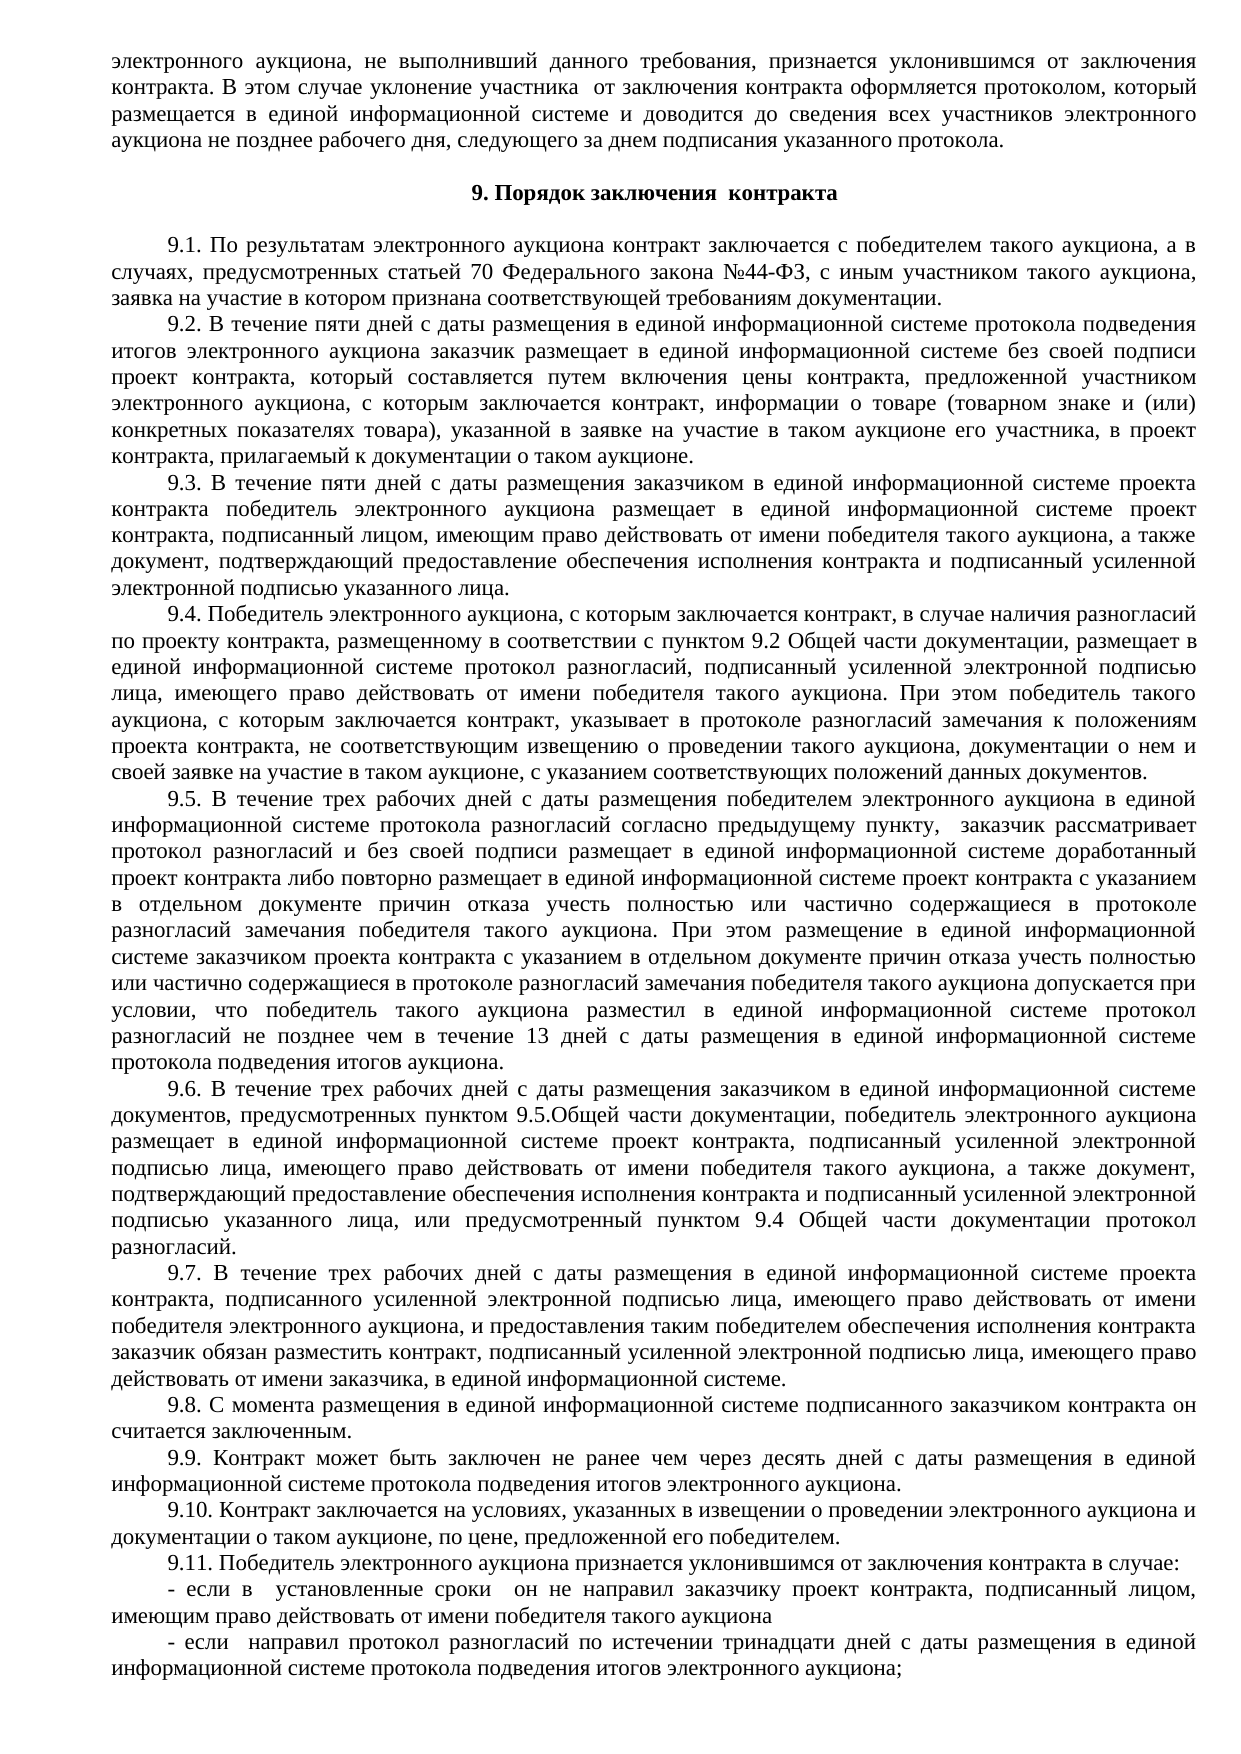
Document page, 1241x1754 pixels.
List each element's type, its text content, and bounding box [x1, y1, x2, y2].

text 9.11. Победитель электронного аукциона признается уклонившимся от заключения контракта в случае: [111, 1549, 1198, 1575]
text - если направил протокол разногласий по истечении тринадцати дней с даты размещения в единой информационной системе протокола подведения итогов электронного аукциона; [111, 1628, 1198, 1681]
text 9.10. Контракт заключается на условиях, указанных в извещении о проведении электронного аукциона и документации о таком аукционе, по цене, предложенной его победителем. [111, 1496, 1198, 1549]
text 9.3. В течение пяти дней с даты размещения заказчиком в единой информационной системе проекта контракта победитель электронного аукциона размещает в единой информационной системе проект контракта, подписанный лицом, имеющим право действовать от имени победителя такого аукциона, а также документ, подтверждающий предоставление обеспечения исполнения контракта и подписанный усиленной электронной подписью указанного лица. [111, 468, 1198, 600]
text 9.6. В течение трех рабочих дней с даты размещения заказчиком в единой информационной системе документов, предусмотренных пунктом 9.5.Общей части документации, победитель электронного аукциона размещает в единой информационной системе проект контракта, подписанный усиленной электронной подписью лица, имеющего право действовать от имени победителя такого аукциона, а также документ, подтверждающий предоставление обеспечения исполнения контракта и подписанный усиленной электронной подписью указанного лица, или предусмотренный пунктом 9.4 Общей части документации протокол разногласий. [111, 1075, 1198, 1259]
text 9.5. В течение трех рабочих дней с даты размещения победителем электронного аукциона в единой информационной системе протокола разногласий согласно предыдущему пункту, заказчик рассматривает протокол разногласий и без своей подписи размещает в единой информационной системе доработанный проект контракта либо повторно размещает в единой информационной системе проект контракта с указанием в отдельном документе причин отказа учесть полностью или частично содержащиеся в протоколе разногласий замечания победителя такого аукциона. При этом размещение в единой информационной системе заказчиком проекта контракта с указанием в отдельном документе причин отказа учесть полностью или частично содержащиеся в протоколе разногласий замечания победителя такого аукциона допускается при условии, что победитель такого аукциона разместил в единой информационной системе протокол разногласий не позднее чем в течение 13 дней с даты размещения в единой информационной системе протокола подведения итогов аукциона. [111, 785, 1198, 1075]
text 9.7. В течение трех рабочих дней с даты размещения в единой информационной системе проекта контракта, подписанного усиленной электронной подписью лица, имеющего право действовать от имени победителя электронного аукциона, и предоставления таким победителем обеспечения исполнения контракта заказчик обязан разместить контракт, подписанный усиленной электронной подписью лица, имеющего право действовать от имени заказчика, в единой информационной системе. [111, 1259, 1198, 1391]
text 9.2. В течение пяти дней с даты размещения в единой информационной системе протокола подведения итогов электронного аукциона заказчик размещает в единой информационной системе без своей подписи проект контракта, который составляется путем включения цены контракта, предложенной участником электронного аукциона, с которым заключается контракт, информации о товаре (товарном знаке и (или) конкретных показателях товара), указанной в заявке на участие в таком аукционе его участника, в проект контракта, прилагаемый к документации о таком аукционе. [111, 310, 1198, 468]
text 9.1. По результатам электронного аукциона контракт заключается с победителем такого аукциона, а в случаях, предусмотренных статьей 70 Федерального закона №44-ФЗ, с иным участником такого аукциона, заявка на участие в котором признана соответствующей требованиям документации. [111, 231, 1198, 310]
text 9. Порядок заключения контракта [111, 179, 1198, 205]
text 9.9. Контракт может быть заключен не ранее чем через десять дней с даты размещения в единой информационной системе протокола подведения итогов электронного аукциона. [111, 1444, 1198, 1496]
text - если в установленные сроки он не направил заказчику проект контракта, подписанный лицом, имеющим право действовать от имени победителя такого аукциона [111, 1575, 1198, 1628]
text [111, 47, 1198, 152]
text 9.8. С момента размещения в единой информационной системе подписанного заказчиком контракта он считается заключенным. [111, 1391, 1198, 1444]
text 9.4. Победитель электронного аукциона, с которым заключается контракт, в случае наличия разногласий по проекту контракта, размещенному в соответствии с пунктом 9.2 Общей части документации, размещает в единой информационной системе протокол разногласий, подписанный усиленной электронной подписью лица, имеющего право действовать от имени победителя такого аукциона. При этом победитель такого аукциона, с которым заключается контракт, указывает в протоколе разногласий замечания к положениям проекта контракта, не соответствующим извещению о проведении такого аукциона, документации о нем и своей заявке на участие в таком аукционе, с указанием соответствующих положений данных документов. [111, 600, 1198, 785]
